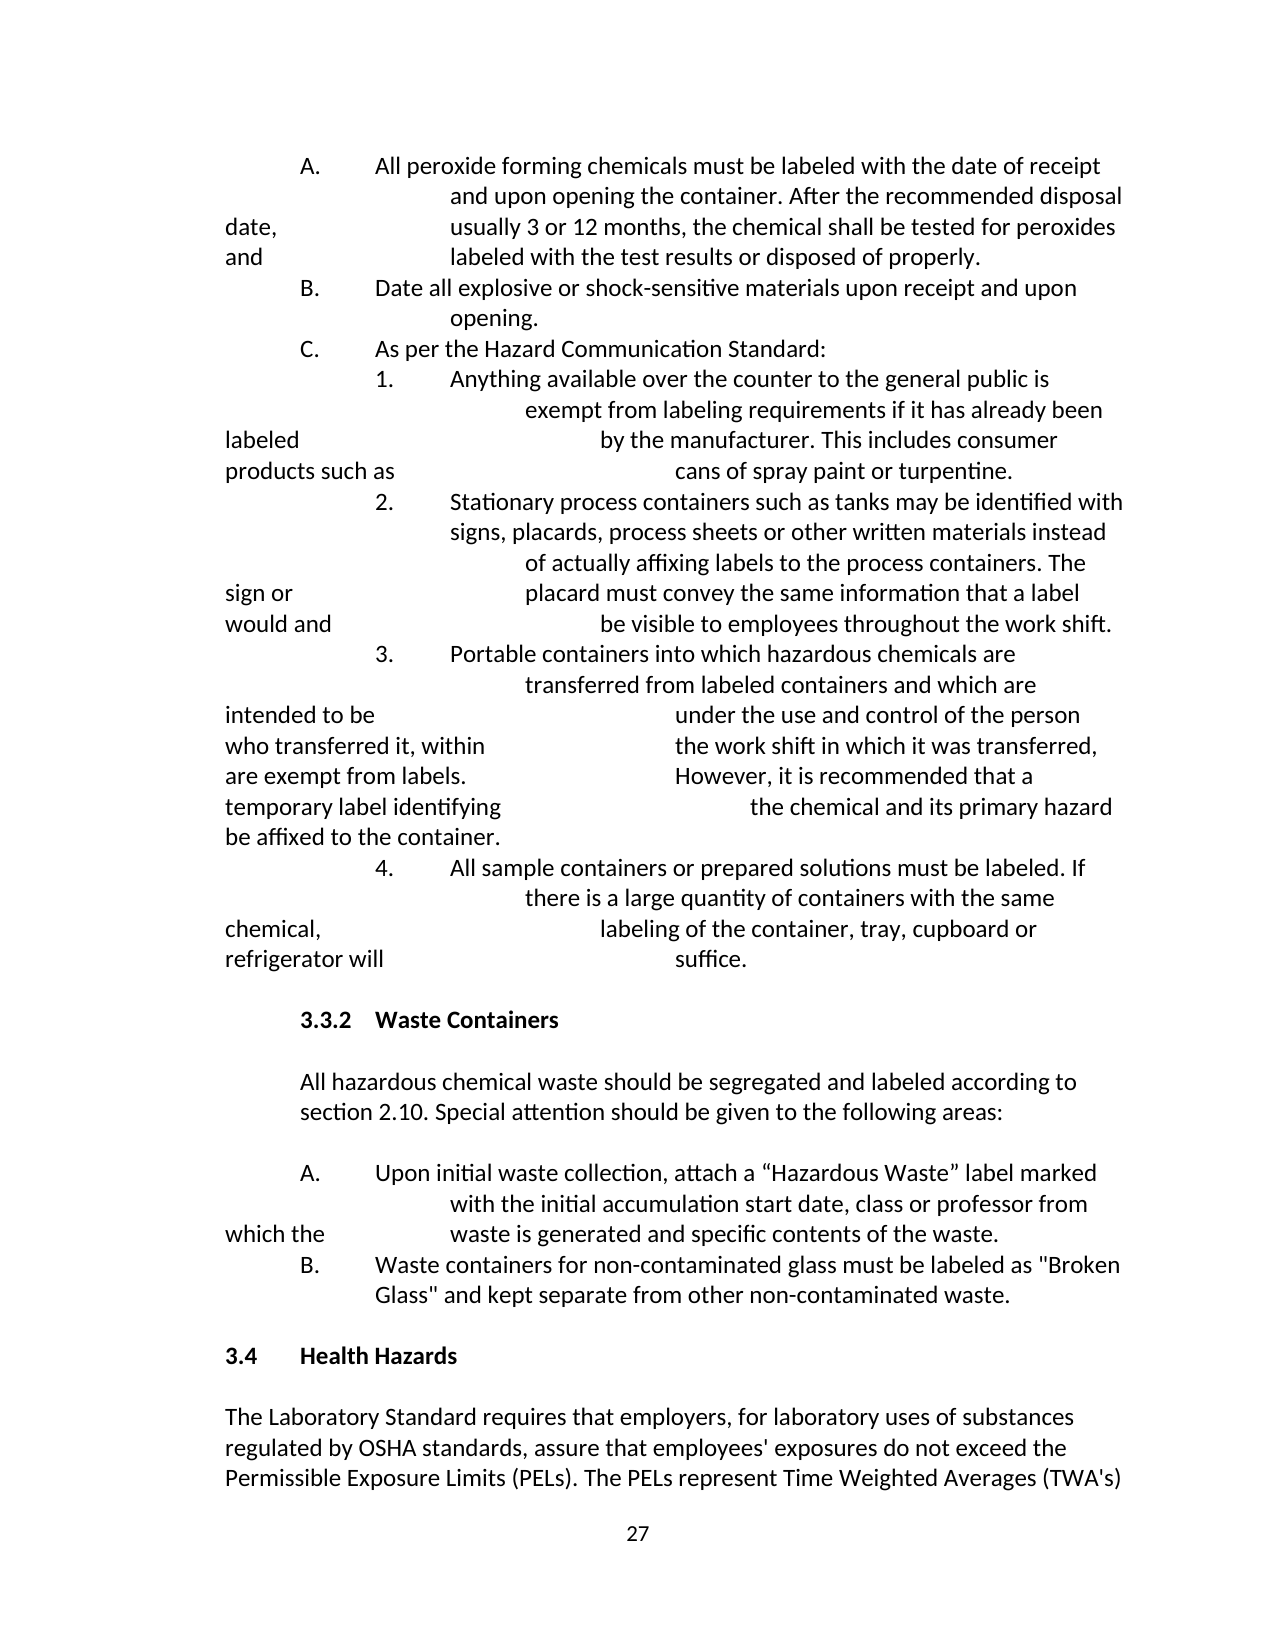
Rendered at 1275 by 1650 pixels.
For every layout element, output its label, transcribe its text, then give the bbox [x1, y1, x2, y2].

text B. Date all explosive or shock-sensitive materials upon receipt and upon opening. [225, 272, 1125, 333]
text A. Upon initial waste collection, attach a “Hazardous Waste” label marked with the initial accumulation start date, class or professor from which the waste is generated and specific contents of the waste. [225, 1157, 1125, 1249]
text 3.4 Health Hazards [150, 1340, 1125, 1371]
text 1. Anything available over the counter to the general public is exempt from labeling requirements if it has already been labeled by the manufacturer. This includes consumer products such as cans of spray paint or turpentine. [225, 364, 1125, 486]
text 2. Stationary process containers such as tanks may be identified with signs, placards, process sheets or other written materials instead of actually affixing labels to the process containers. The sign or placard must convey the same information that a label would and be visible to employees throughout the work shift. [225, 486, 1125, 638]
text All hazardous chemical waste should be segregated and labeled according to section 2.10. Special attention should be given to the following areas: [225, 1066, 1125, 1127]
text 4. All sample containers or prepared solutions must be labeled. If there is a large quantity of containers with the same chemical, labeling of the container, tray, cupboard or refrigerator will suffice. [225, 852, 1125, 974]
text 3.3.2 Waste Containers [225, 1004, 1125, 1035]
text A. All peroxide forming chemicals must be labeled with the date of receipt and upon opening the container. After the recommended disposal date, usually 3 or 12 months, the chemical shall be tested for peroxides and labeled with the test results or disposed of properly. [225, 150, 1125, 272]
text C. As per the Hazard Communication Standard: [225, 333, 1125, 364]
text 3. Portable containers into which hazardous chemicals are transferred from labeled containers and which are intended to be under the use and control of the person who transferred it, within the work shift in which it was transferred, are exempt from labels. However, it is recommended that a temporary label identifying the chemical and its primary hazard be affixed to the container. [225, 638, 1125, 852]
text B. Waste containers for non-contaminated glass must be labeled as "Broken Glass" and kept separate from other non-contaminated waste. [225, 1249, 1125, 1310]
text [225, 1401, 1125, 1493]
